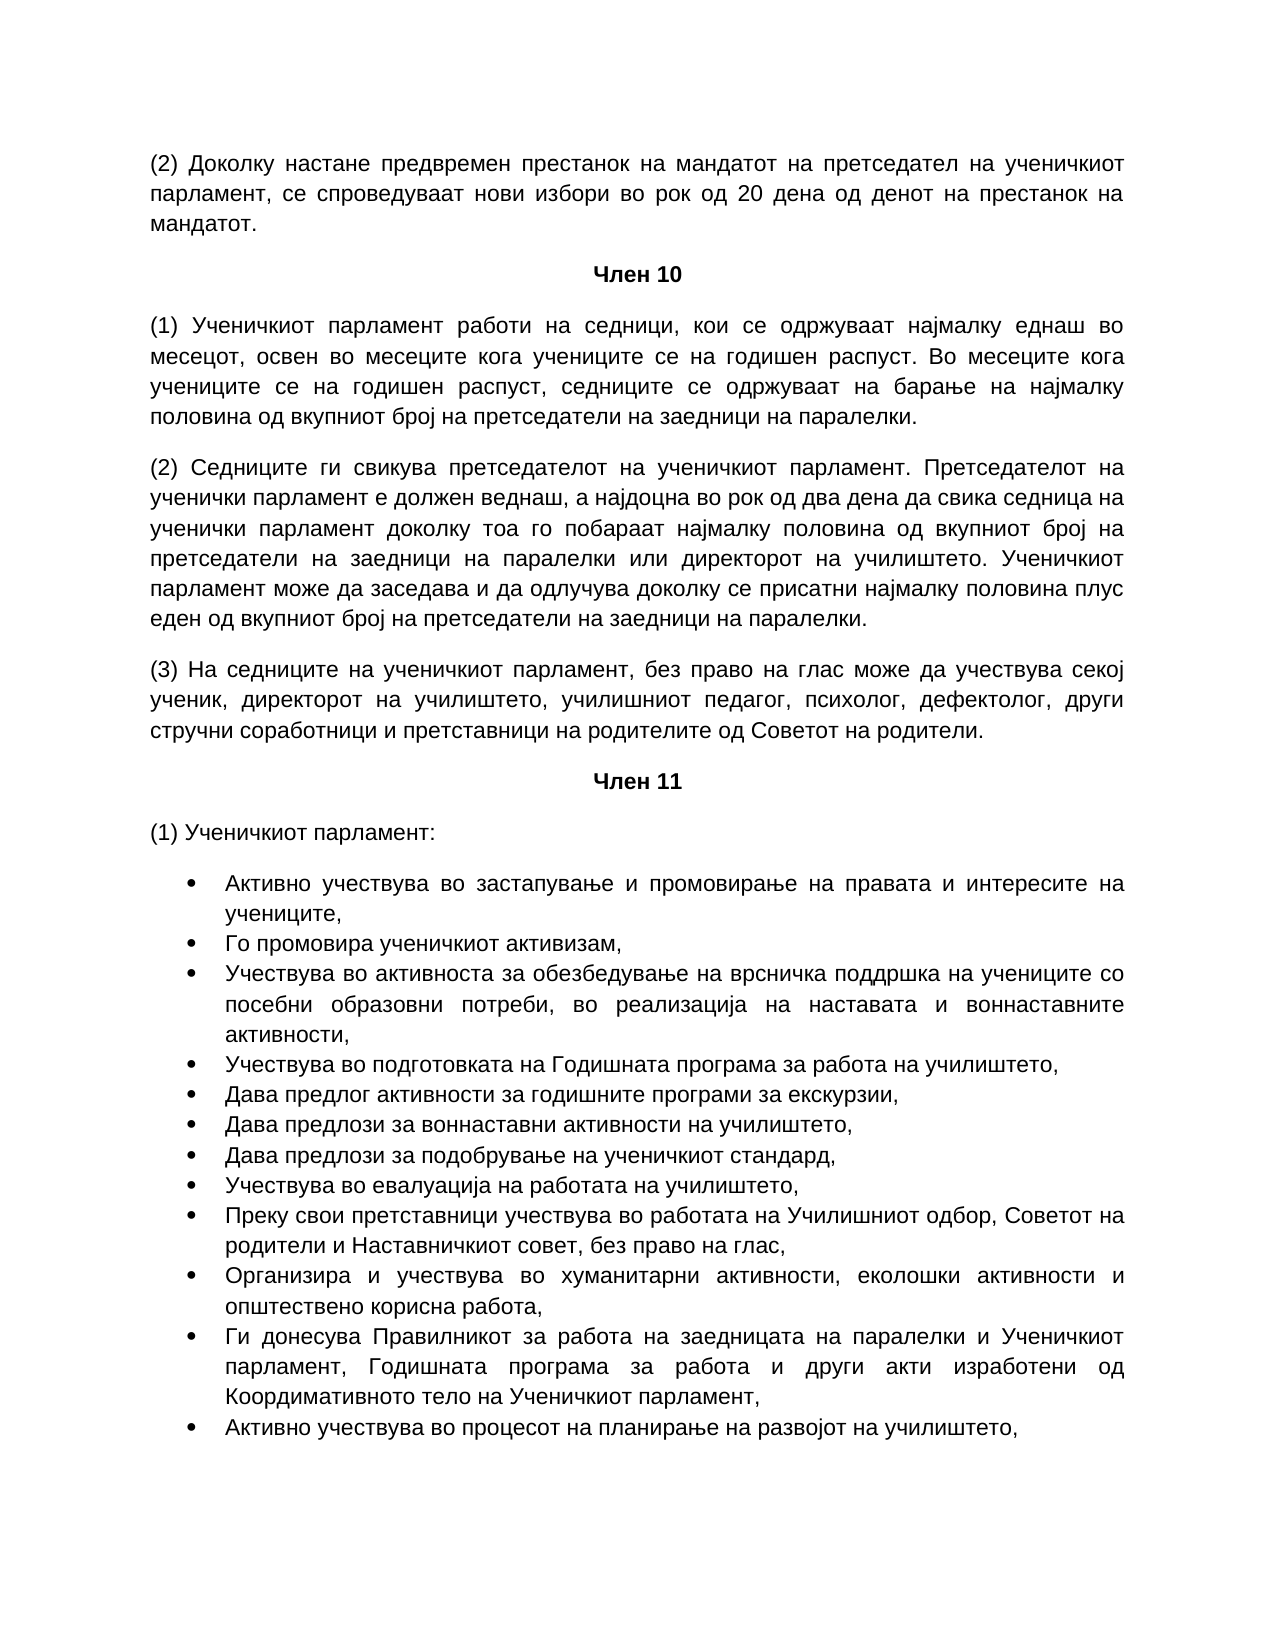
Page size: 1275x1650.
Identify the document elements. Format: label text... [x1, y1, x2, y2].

text Член 11 [150, 768, 1125, 794]
list Го промовира ученичкиот активизам, [187, 930, 1125, 957]
text Член 10 [150, 261, 1125, 288]
list Активно учествува во процесот на планирање на развојот на училиштето, [187, 1413, 1125, 1440]
list Дава предлози за воннаставни активности на училиштето, [187, 1111, 1125, 1138]
list Учествува во подготовката на Годишната програма за работа на училиштето, [187, 1051, 1125, 1077]
list Преку свои претставници учествува во работата на Училишниот одбор, Советот на родители и Наставничкиот совет, без право на глас, [187, 1202, 1125, 1259]
text (2) Доколку настане предвремен престанок на мандатот на претседател на ученичкиот парламент, се спроведуваат нови избори во рок од 20 дена од денот на престанок на мандатот. [150, 150, 1125, 237]
list Дава предлог активности за годишните програми за екскурзии, [187, 1081, 1125, 1108]
text (1) Ученичкиот парламент: [150, 819, 1125, 845]
list Дава предлози за подобрување на ученичкиот стандард, [187, 1142, 1125, 1168]
list Учествува во активноста за обезбедување на врсничка поддршка на учениците со посебни образовни потреби, во реализација на наставата и воннаставните активности, [187, 960, 1125, 1047]
text (1) Ученичкиот парламент работи на седници, кои се одржуваат најмалку еднаш во месецот, освен во месеците кога учениците се на годишен распуст. Во месеците кога учениците се на годишен распуст, седниците се одржуваат на барање на најмалку половина од вкупниот број на претседатели на заедници на паралелки. [150, 312, 1125, 429]
list Ги донесува Правилникот за работа на заедницата на паралелки и Ученичкиот парламент, Годишната програма за работа и други акти изработени од Коордимативното тело на Ученичкиот парламент, [187, 1323, 1125, 1410]
list Организира и учествува во хуманитарни активности, еколошки активности и општествено корисна работа, [187, 1262, 1125, 1319]
list Активно учествува во застапување и промовирање на правата и интересите на учениците, [187, 870, 1125, 926]
text (2) Седниците ги свикува претседателот на ученичкиот парламент. Претседателот на ученички парламент е должен веднаш, а најдоцна во рок од два дена да свика седница на ученички парламент доколку тоа го побараат најмалку половина од вкупниот број на претседатели на заедници на паралелки или директорот на училиштето. Ученичкиот парламент може да заседава и да одлучува доколку се присатни најмалку половина плус еден од вкупниот број на претседатели на заедници на паралелки. [150, 454, 1125, 632]
list Учествува во евалуација на работата на училиштето, [187, 1172, 1125, 1198]
text (3) На седниците на ученичкиот парламент, без право на глас може да учествува секој ученик, директорот на училиштето, училишниот педагог, психолог, дефектолог, други стручни соработници и претставници на родителите од Советот на родители. [150, 656, 1125, 743]
